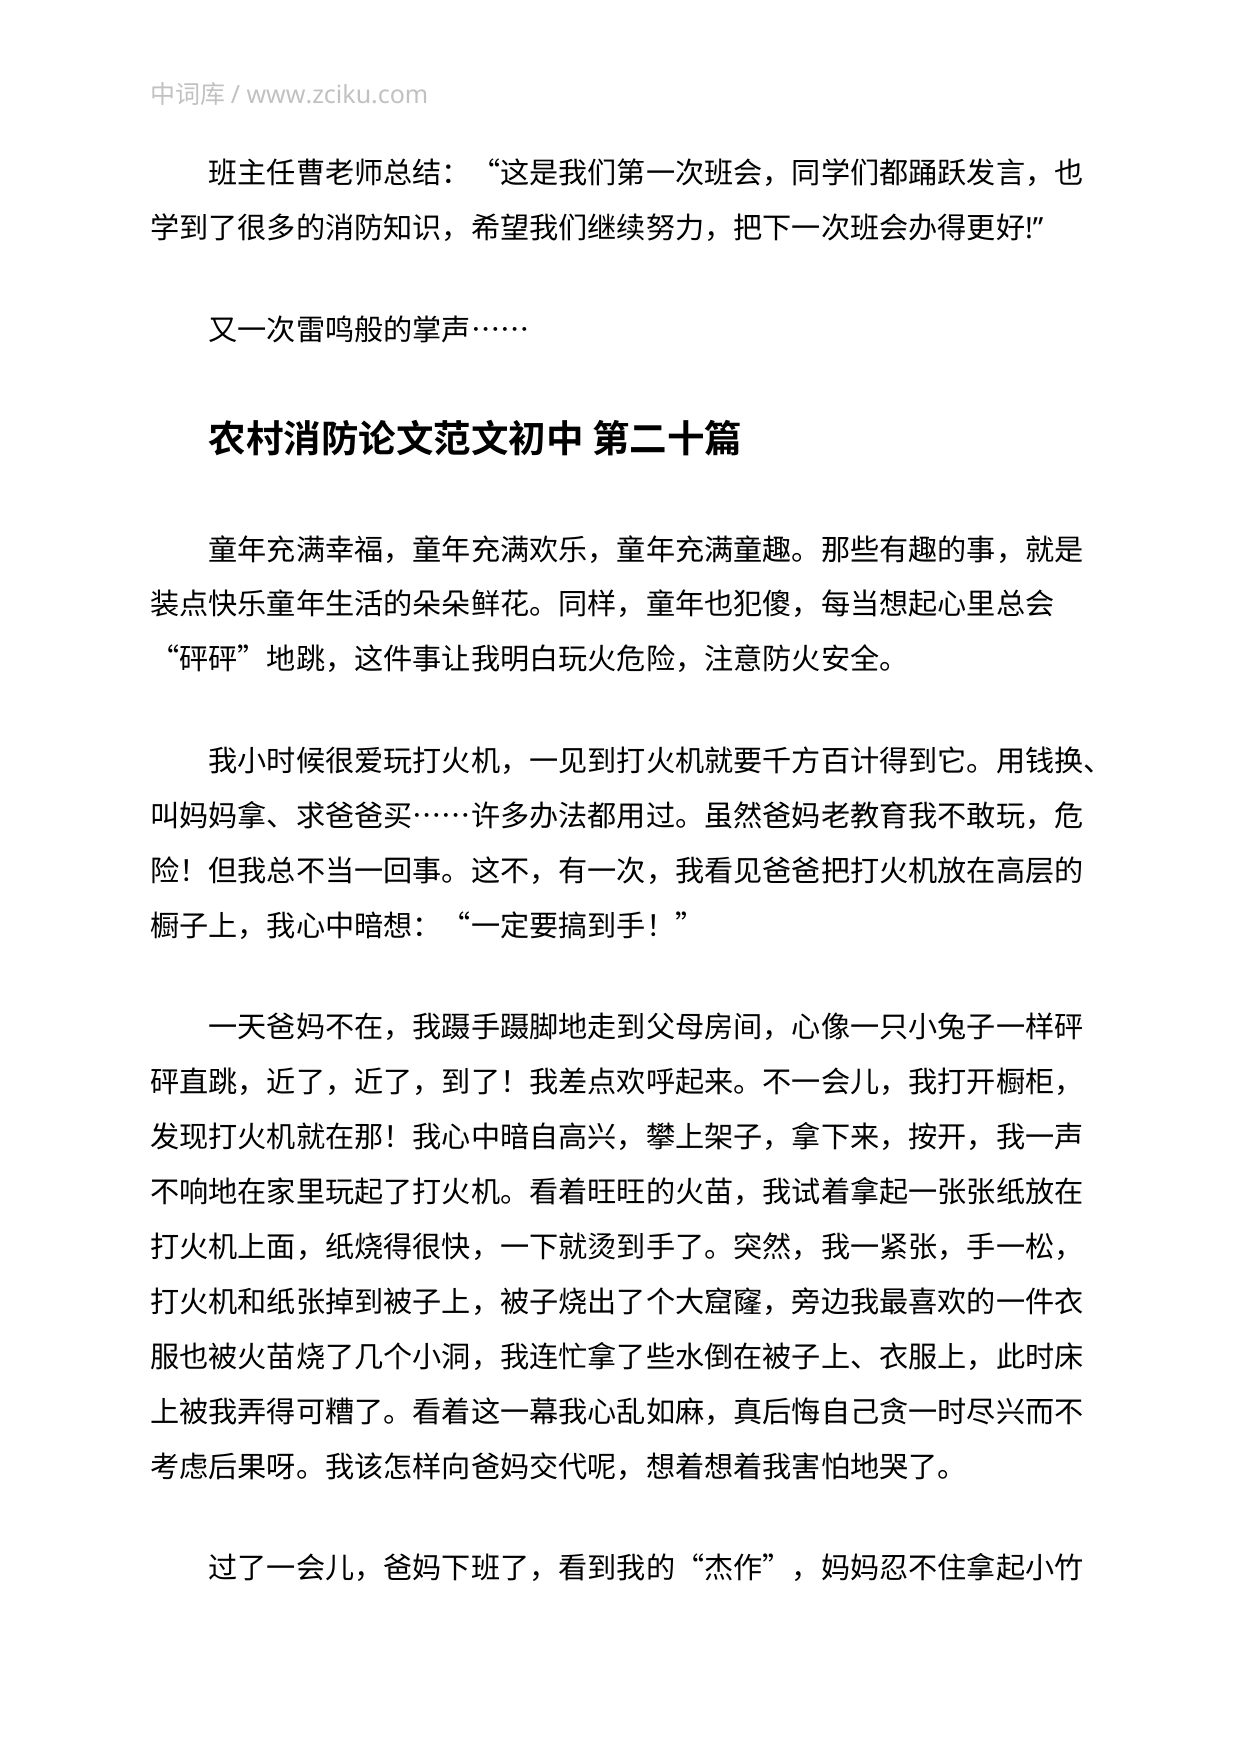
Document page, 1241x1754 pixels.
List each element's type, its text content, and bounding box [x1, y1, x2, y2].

text 班主任曹老师总结：“这是我们第一次班会，同学们都踊跃发言，也学到了很多的消防知识，希望我们继续努力，把下一次班会办得更好!” [150, 150, 1090, 247]
text 农村消防论文范文初中 第二十篇 [150, 409, 1090, 463]
text 我小时候很爱玩打火机，一见到打火机就要千方百计得到它。用钱换、叫妈妈拿、求爸爸买……许多办法都用过。虽然爸妈老教育我不敢玩，危险！但我总不当一回事。这不，有一次，我看见爸爸把打火机放在高层的橱子上，我心中暗想：“一定要搞到手！” [150, 738, 1090, 944]
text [150, 1545, 1090, 1587]
text 一天爸妈不在，我蹑手蹑脚地走到父母房间，心像一只小兔子一样砰砰直跳，近了，近了，到了！我差点欢呼起来。不一会儿，我打开橱柜，发现打火机就在那！我心中暗自高兴，攀上架子，拿下来，按开，我一声不响地在家里玩起了打火机。看着旺旺的火苗，我试着拿起一张张纸放在打火机上面，纸烧得很快，一下就烫到手了。突然，我一紧张，手一松，打火机和纸张掉到被子上，被子烧出了个大窟窿，旁边我最喜欢的一件衣服也被火苗烧了几个小洞，我连忙拿了些水倒在被子上、衣服上，此时床上被我弄得可糟了。看着这一幕我心乱如麻，真后悔自己贪一时尽兴而不考虑后果呀。我该怎样向爸妈交代呢，想着想着我害怕地哭了。 [150, 1004, 1090, 1486]
text 又一次雷鸣般的掌声…… [150, 307, 1090, 349]
text 童年充满幸福，童年充满欢乐，童年充满童趣。那些有趣的事，就是装点快乐童年生活的朵朵鲜花。同样，童年也犯傻，每当想起心里总会“砰砰”地跳，这件事让我明白玩火危险，注意防火安全。 [150, 526, 1090, 678]
